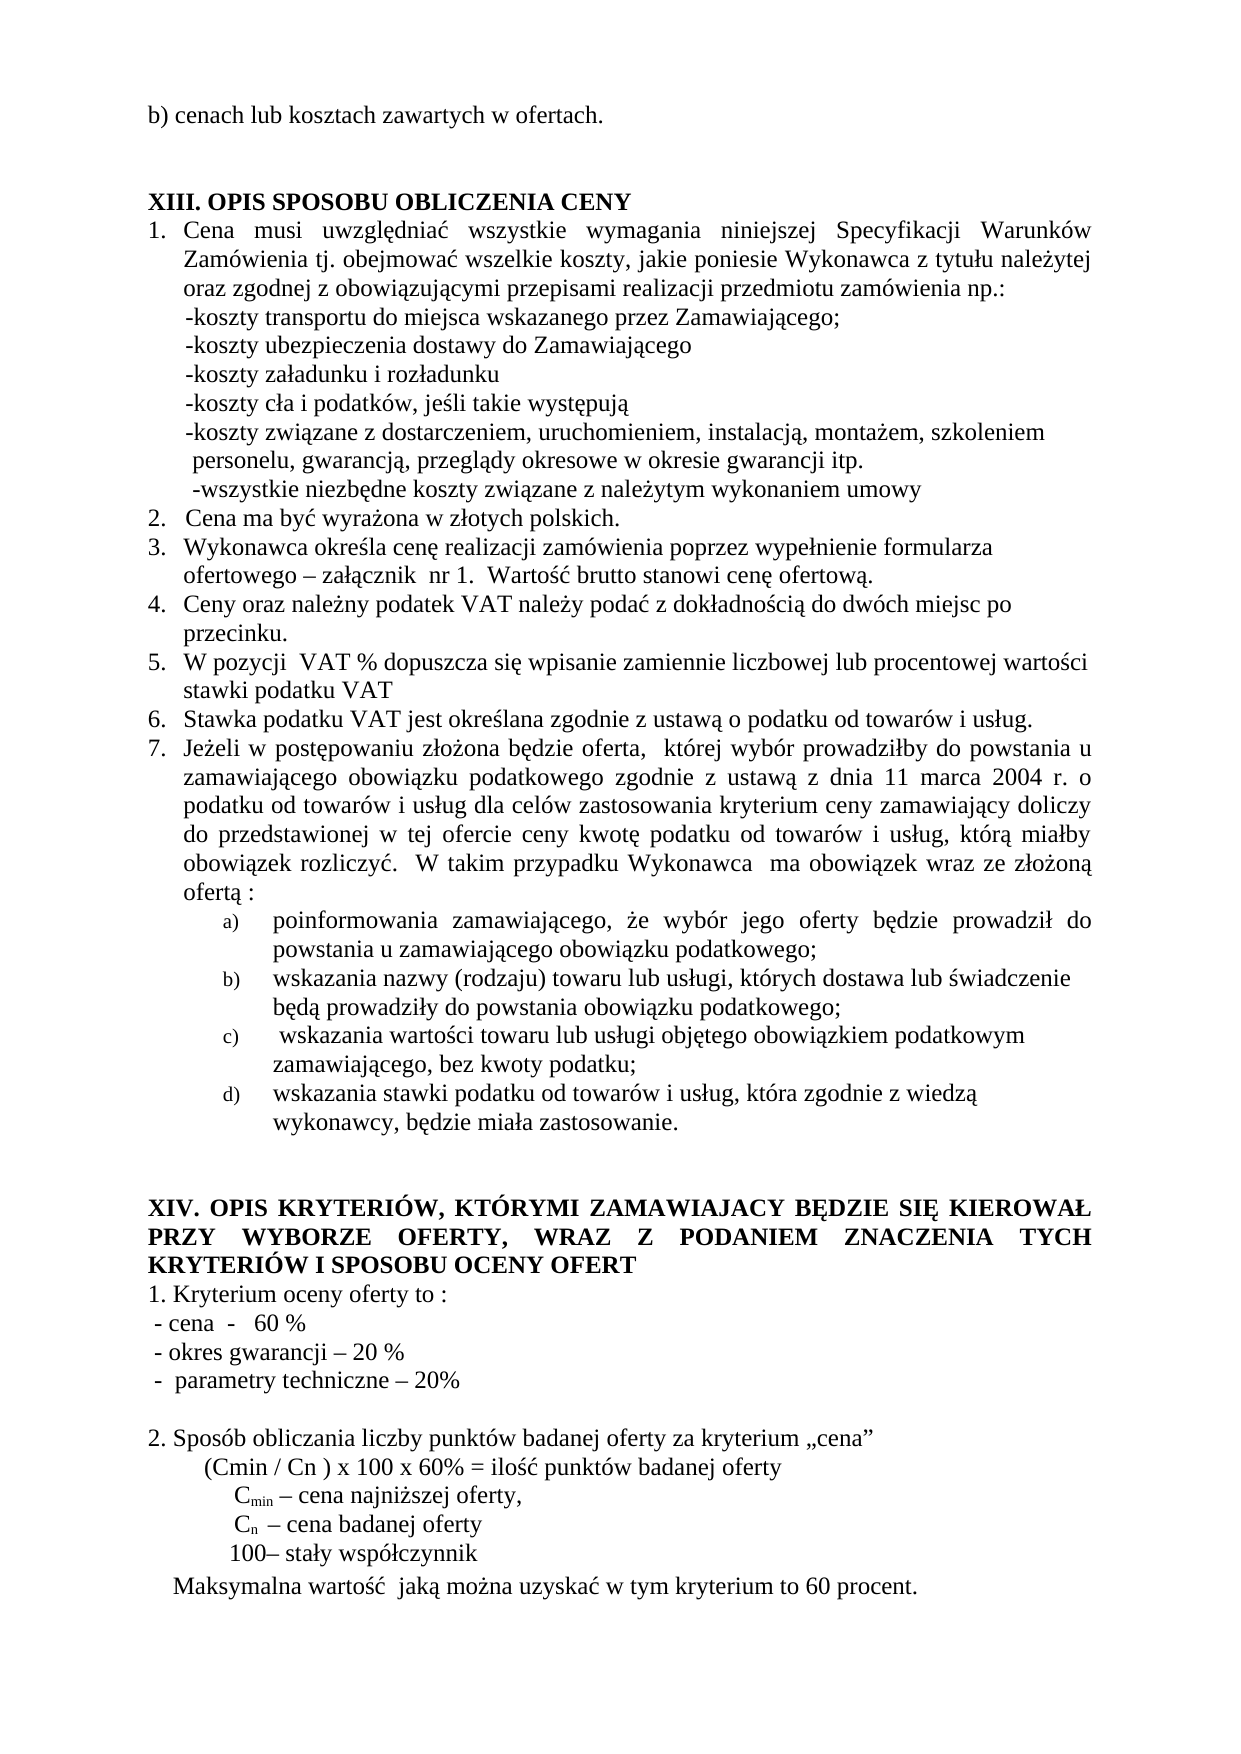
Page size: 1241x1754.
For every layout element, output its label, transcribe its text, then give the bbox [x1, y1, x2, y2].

text Cmin – cena najniższej oferty, [221, 1480, 1092, 1509]
text -wszystkie niezbędne koszty związane z należytym wykonaniem umowy [192, 474, 1092, 503]
text 1. Kryterium oceny oferty to : [148, 1279, 1092, 1308]
text -koszty transportu do miejsca wskazanego przez Zamawiającego; [148, 302, 1092, 330]
text -koszty ubezpieczenia dostawy do Zamawiającego [148, 330, 1092, 359]
text 100– stały współczynnik [148, 1538, 1092, 1567]
text XIV. OPIS KRYTERIÓW, KTÓRYMI ZAMAWIAJACY BĘDZIE SIĘ KIEROWAŁ PRZY WYBORZE OFERTY, WRAZ Z PODANIEM ZNACZENIA TYCH KRYTERIÓW I SPOSOBU OCENY OFERT [148, 1193, 1092, 1279]
list Cena musi uwzględniać wszystkie wymagania niniejszej Specyfikacji Warunków Zamówienia tj. obejmować wszelkie koszty, jakie poniesie Wykonawca z tytułu należytej oraz zgodnej z obowiązującymi przepisami realizacji przedmiotu zamówienia np.: [148, 215, 1092, 302]
list wskazania nazwy (rodzaju) towaru lub usługi, których dostawa lub świadczenie będą prowadziły do powstania obowiązku podatkowego; [223, 963, 1092, 1020]
text - okres gwarancji – 20 % [148, 1337, 1092, 1365]
list Wykonawca określa cenę realizacji zamówienia poprzez wypełnienie formularza ofertowego – załącznik nr 1. Wartość brutto stanowi cenę ofertową. [148, 532, 1092, 589]
text 2. Sposób obliczania liczby punktów badanej oferty za kryterium „cena” [148, 1423, 1092, 1452]
list Ceny oraz należny podatek VAT należy podać z dokładnością do dwóch miejsc po przecinku. [148, 589, 1092, 647]
text (Cmin / Cn ) x 100 x 60% = ilość punktów badanej oferty [148, 1452, 1092, 1480]
list poinformowania zamawiającego, że wybór jego oferty będzie prowadził do powstania u zamawiającego obowiązku podatkowego; [223, 905, 1092, 963]
text - parametry techniczne – 20% [148, 1365, 1092, 1394]
list wskazania wartości towaru lub usługi objętego obowiązkiem podatkowym zamawiającego, bez kwoty podatku; [223, 1020, 1092, 1078]
list Jeżeli w postępowaniu złożona będzie oferta, której wybór prowadziłby do powstania u zamawiającego obowiązku podatkowego zgodnie z ustawą z dnia 11 marca 2004 r. o podatku od towarów i usług dla celów zastosowania kryterium ceny zamawiający doliczy do przedstawionej w tej ofercie ceny kwotę podatku od towarów i usług, którą miałby obowiązek rozliczyć. W takim przypadku Wykonawca ma obowiązek wraz ze złożoną ofertą : [148, 733, 1092, 905]
text -koszty załadunku i rozładunku [148, 359, 1092, 388]
text -koszty związane z dostarczeniem, uruchomieniem, instalacją, montażem, szkoleniem [148, 417, 1092, 445]
text XIII. OPIS SPOSOBU OBLICZENIA CENY [148, 187, 1092, 215]
text -koszty cła i podatków, jeśli takie występują [148, 388, 1092, 417]
text Maksymalna wartość jaką można uzyskać w tym kryterium to 60 procent. [148, 1571, 1092, 1600]
text 2. Cena ma być wyrażona w złotych polskich. [148, 503, 1092, 532]
list Stawka podatku VAT jest określana zgodnie z ustawą o podatku od towarów i usług. [148, 704, 1092, 733]
text Cn – cena badanej oferty [221, 1509, 1092, 1538]
text personelu, gwarancją, przeglądy okresowe w okresie gwarancji itp. [192, 445, 1092, 474]
list wskazania stawki podatku od towarów i usług, która zgodnie z wiedzą wykonawcy, będzie miała zastosowanie. [223, 1078, 1092, 1135]
text b) cenach lub kosztach zawartych w ofertach. [148, 100, 1092, 129]
text - cena - 60 % [148, 1308, 1092, 1337]
list W pozycji VAT % dopuszcza się wpisanie zamiennie liczbowej lub procentowej wartości stawki podatku VAT [148, 647, 1092, 704]
